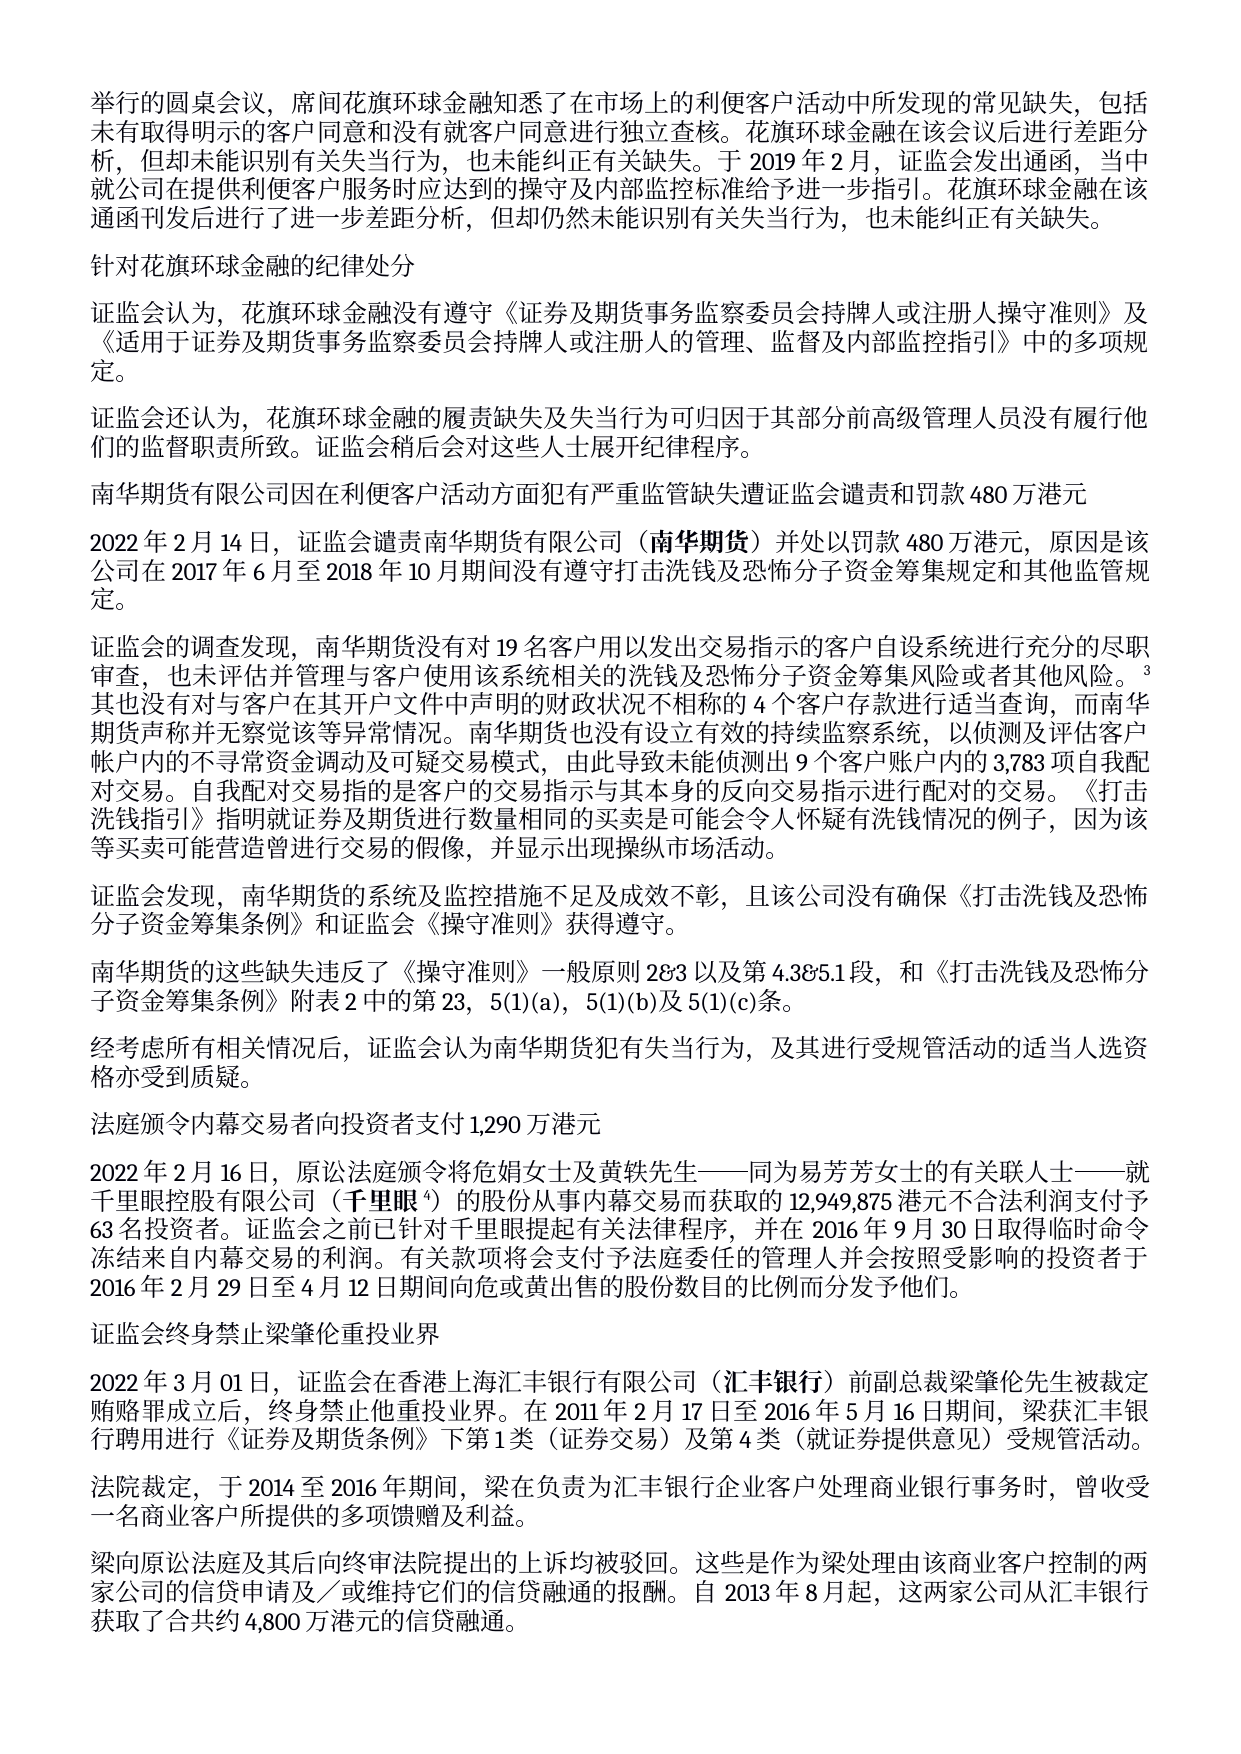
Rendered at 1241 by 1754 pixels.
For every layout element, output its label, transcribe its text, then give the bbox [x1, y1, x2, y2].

text 2022年2月14日，证监会谴责南华期货有限公司（南华期货）并处以罚款480万港元，原因是该公司在2017年6月至2018年10月期间没有遵守打击洗钱及恐怖分子资金筹集规定和其他监管规定。 [90, 529, 1150, 615]
text 2022年3月01日，证监会在香港上海汇丰银行有限公司（汇丰银行）前副总裁梁肇伦先生被裁定贿赂罪成立后，终身禁止他重投业界。在2011年2月17日至2016年5月16日期间，梁获汇丰银行聘用进行《证券及期货条例》下第1类（证券交易）及第4类（就证券提供意见）受规管活动。 [90, 1369, 1150, 1455]
text 针对花旗环球金融的纪律处分 [90, 252, 1150, 281]
text 证监会还认为，花旗环球金融的履责缺失及失当行为可归因于其部分前高级管理人员没有履行他们的监督职责所致。证监会稍后会对这些人士展开纪律程序。 [90, 405, 1150, 462]
text 法院裁定，于2014至2016年期间，梁在负责为汇丰银行企业客户处理商业银行事务时，曾收受一名商业客户所提供的多项馈赠及利益。 [90, 1474, 1150, 1531]
text 2022年2月16日，原讼法庭颁令将危娟女士及黄轶先生──同为易芳芳女士的有关联人士──就千里眼控股有限公司（千里眼4）的股份从事内幕交易而获取的12,949,875港元不合法利润支付予63名投资者。证监会之前已针对千里眼提起有关法律程序，并在2016年9月30日取得临时命令冻结来自内幕交易的利润。有关款项将会支付予法庭委任的管理人并会按照受影响的投资者于2016年2月29日至4月12日期间向危或黄出售的股份数目的比例而分发予他们。 [90, 1159, 1150, 1302]
text 南华期货的这些缺失违反了《操守准则》一般原则2&3以及第4.3&5.1段，和《打击洗钱及恐怖分子资金筹集条例》附表2中的第23，5(1)(a)，5(1)(b)及5(1)(c)条。 [90, 959, 1150, 1016]
text 证监会认为，花旗环球金融没有遵守《证券及期货事务监察委员会持牌人或注册人操守准则》及《适用于证券及期货事务监察委员会持牌人或注册人的管理、监督及内部监控指引》中的多项规定。 [90, 300, 1150, 386]
text 证监会的调查发现，南华期货没有对19名客户用以发出交易指示的客户自设系统进行充分的尽职审查，也未评估并管理与客户使用该系统相关的洗钱及恐怖分子资金筹集风险或者其他风险。3 其也没有对与客户在其开户文件中声明的财政状况不相称的4个客户存款进行适当查询，而南华期货声称并无察觉该等异常情况。南华期货也没有设立有效的持续监察系统，以侦测及评估客户帐户内的不寻常资金调动及可疑交易模式，由此导致未能侦测出9个客户账户内的3,783项自我配对交易。自我配对交易指的是客户的交易指示与其本身的反向交易指示进行配对的交易。《打击洗钱指引》指明就证券及期货进行数量相同的买卖是可能会令人怀疑有洗钱情况的例子，因为该等买卖可能营造曾进行交易的假像，并显示出现操纵市场活动。 [90, 634, 1150, 864]
text 证监会终身禁止梁肇伦重投业界 [90, 1321, 1150, 1350]
text 南华期货有限公司因在利便客户活动方面犯有严重监管缺失遭证监会谴责和罚款480万港元 [90, 481, 1150, 510]
text 梁向原讼法庭及其后向终审法院提出的上诉均被驳回。这些是作为梁处理由该商业客户控制的两家公司的信贷申请及／或维持它们的信贷融通的报酬。自2013年8月起，这两家公司从汇丰银行获取了合共约4,800万港元的信贷融通。 [90, 1550, 1150, 1636]
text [90, 90, 1150, 234]
text 证监会发现，南华期货的系统及监控措施不足及成效不彰，且该公司没有确保《打击洗钱及恐怖分子资金筹集条例》和证监会《操守准则》获得遵守。 [90, 882, 1150, 940]
text 经考虑所有相关情况后，证监会认为南华期货犯有失当行为，及其进行受规管活动的适当人选资格亦受到质疑。 [90, 1035, 1150, 1092]
text 法庭颁令内幕交易者向投资者支付1,290万港元 [90, 1111, 1150, 1140]
